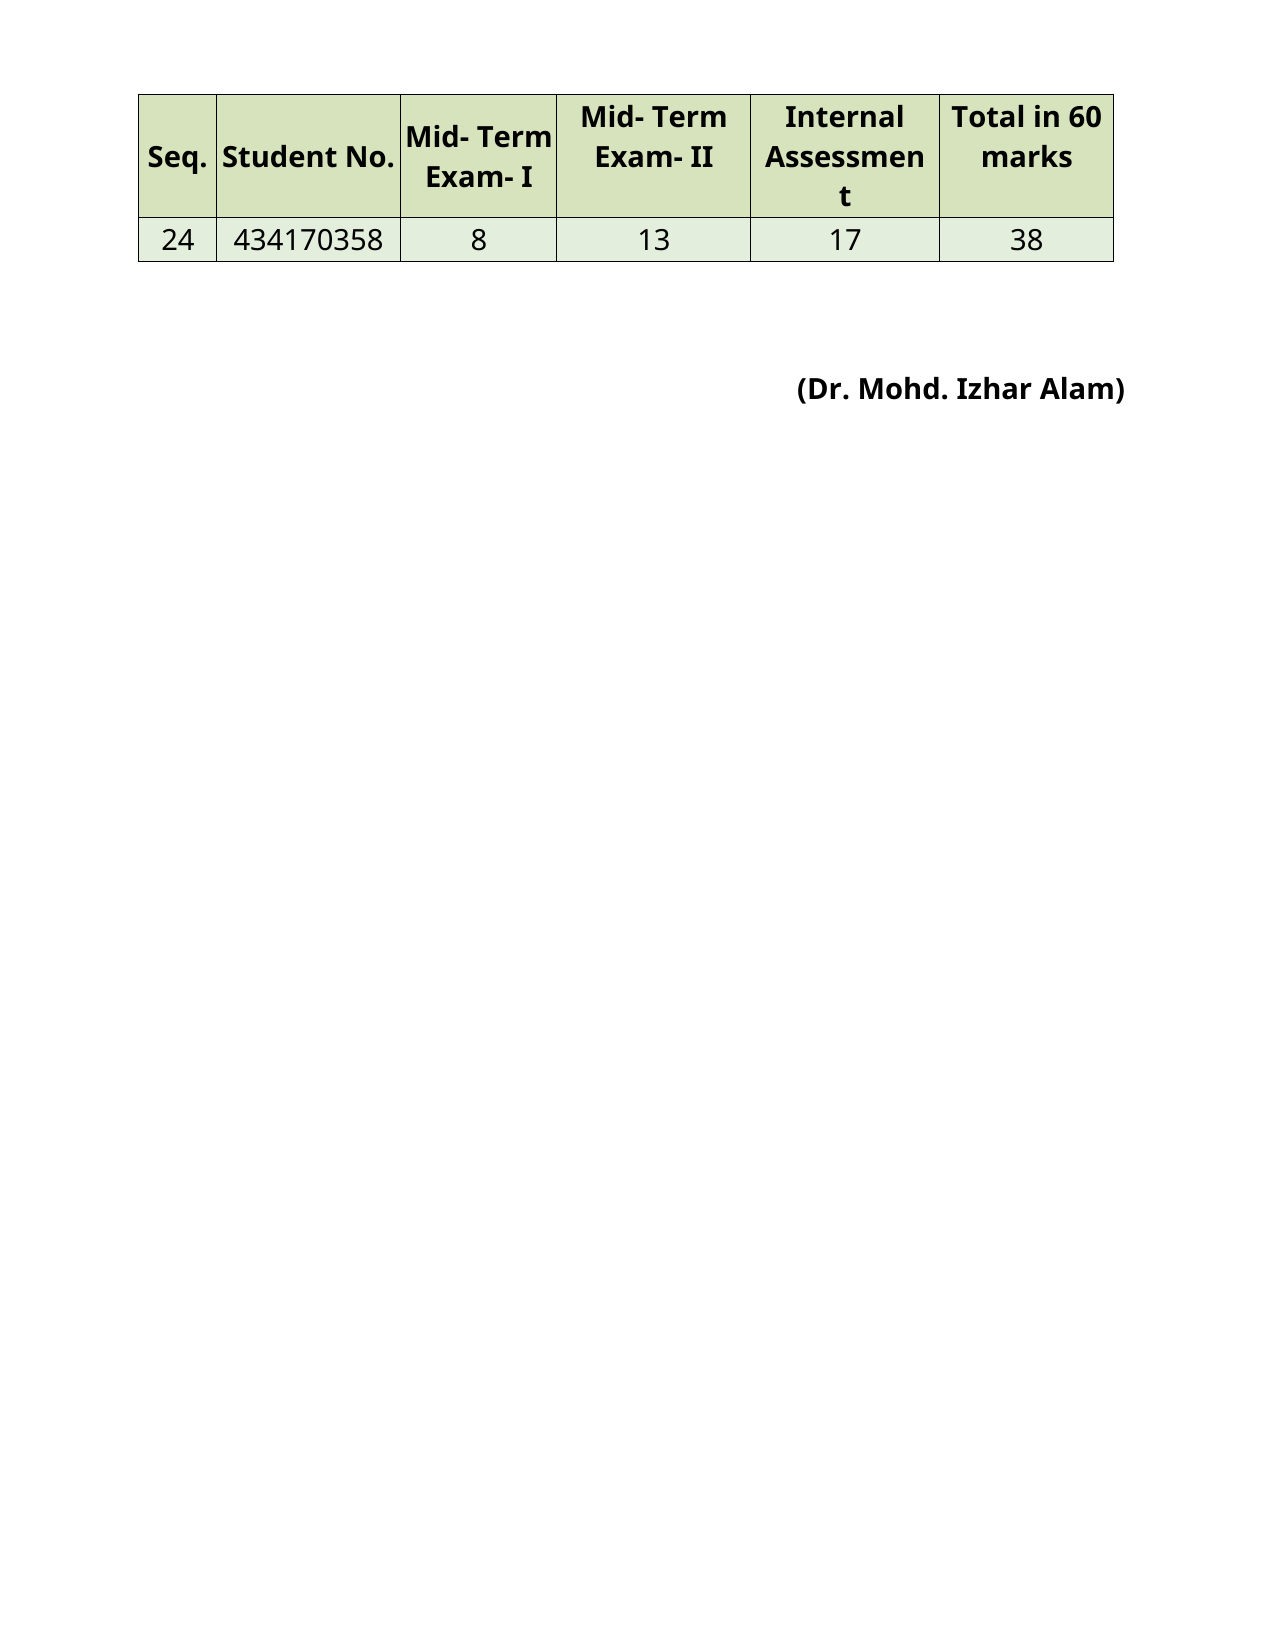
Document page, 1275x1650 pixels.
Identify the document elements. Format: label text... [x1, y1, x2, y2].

table_header Internal Assessment [751, 95, 939, 217]
table_header Seq. [139, 95, 216, 217]
table_cell 38 [940, 218, 1113, 261]
table_header Mid- Term Exam- I [401, 95, 556, 217]
table_cell 17 [751, 218, 939, 261]
table_cell 24 [139, 218, 216, 261]
table_header Mid- Term Exam- II [557, 95, 750, 217]
text (Dr. Mohd. Izhar Alam) [150, 368, 1125, 408]
table_cell 434170358 [217, 218, 400, 261]
table_header Student No. [217, 95, 400, 217]
table_header Total in 60 marks [940, 95, 1113, 217]
table_cell 13 [557, 218, 750, 261]
table_cell 8 [401, 218, 556, 261]
